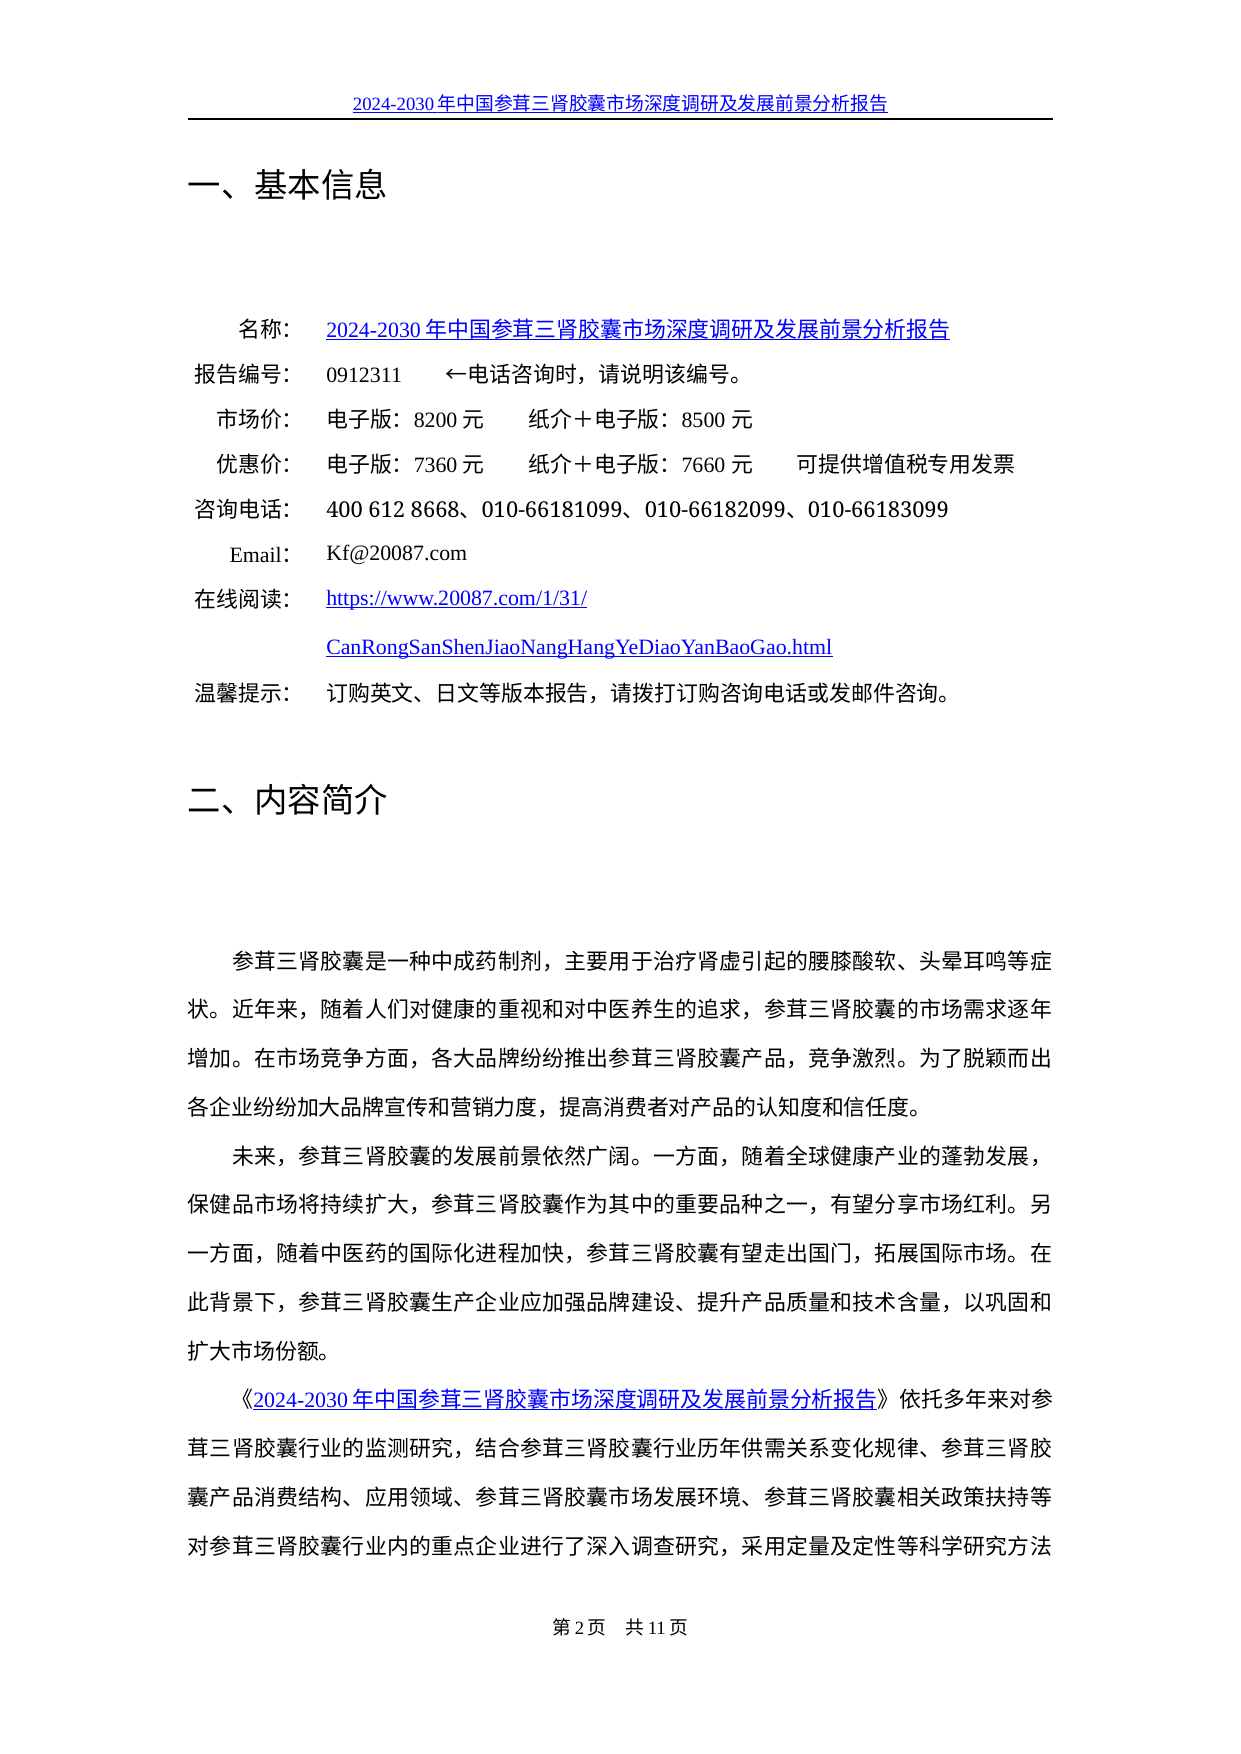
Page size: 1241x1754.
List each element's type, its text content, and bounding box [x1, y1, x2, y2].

table_cell 400 612 8668、010-66181099、010-66182099、010-66183099 [315, 492, 1073, 537]
table_cell 报告编号： [167, 357, 315, 402]
table_cell Kf@20087.com [315, 537, 1073, 582]
table_cell 电子版：7360 元 纸介＋电子版：7660 元 可提供增值税专用发票 [315, 447, 1073, 492]
title 二、内容简介 [187, 766, 1053, 831]
title 一、基本信息 [187, 150, 1053, 215]
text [187, 943, 1053, 1561]
table_cell 优惠价： [167, 447, 315, 492]
table_cell 市场价： [167, 402, 315, 447]
table_cell 在线阅读： [167, 582, 315, 675]
table_cell 0912311 ←电话咨询时，请说明该编号。 [315, 357, 1073, 402]
table_header 名称： [167, 312, 315, 357]
table_header 2024-2030年中国参茸三肾胶囊市场深度调研及发展前景分析报告 [315, 312, 1073, 357]
table_cell [315, 582, 1073, 675]
table_cell Email： [167, 537, 315, 582]
table_cell 咨询电话： [167, 492, 315, 537]
table_cell 温馨提示： [167, 675, 315, 720]
table_cell 订购英文、日文等版本报告，请拨打订购咨询电话或发邮件咨询。 [315, 675, 1073, 720]
table_cell 电子版：8200 元 纸介＋电子版：8500 元 [315, 402, 1073, 447]
